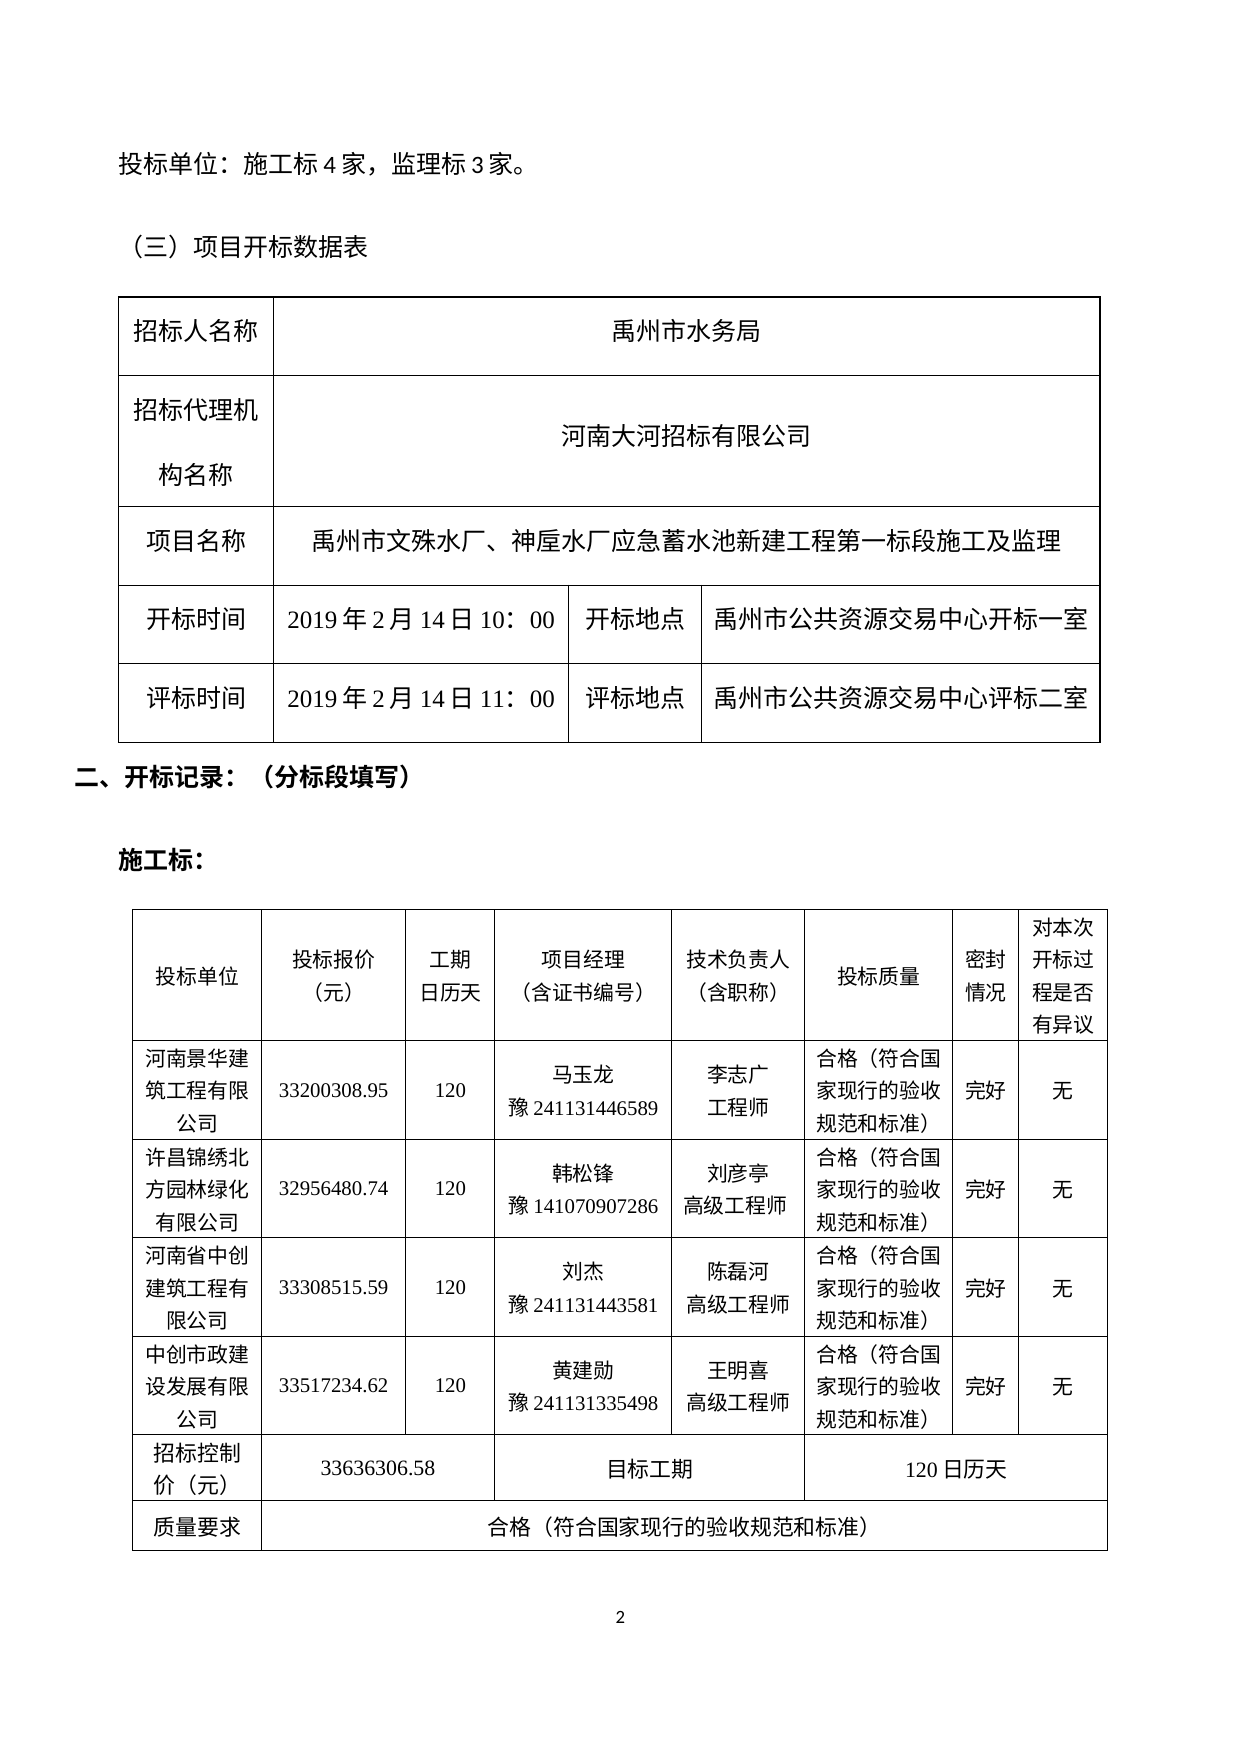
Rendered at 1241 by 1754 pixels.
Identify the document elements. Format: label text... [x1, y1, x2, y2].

table_header 禹州市水务局 [274, 298, 1099, 375]
table_cell 禹州市公共资源交易中心开标一室 [702, 586, 1099, 663]
table_cell 刘彦亭 高级工程师 [672, 1140, 804, 1237]
table_header 投标单位 [133, 910, 261, 1040]
table_cell 33308515.59 [262, 1238, 405, 1336]
table_header 投标报价 （元） [262, 910, 405, 1040]
table_header 招标人名称 [119, 298, 273, 375]
table_cell 开标时间 [119, 586, 273, 663]
table_cell 李志广 工程师 [672, 1041, 804, 1138]
text （三）项目开标数据表 [118, 213, 1122, 278]
table_cell 马玉龙 豫241131446589 [495, 1041, 671, 1138]
text 施工标： [118, 826, 1122, 891]
table_header 项目经理 （含证书编号） [495, 910, 671, 1040]
table_cell 合格（符合国家现行的验收规范和标准） [805, 1140, 952, 1237]
table_cell 无 [1019, 1140, 1107, 1237]
table_header 技术负责人 （含职称） [672, 910, 804, 1040]
table_cell 黄建勋 豫241131335498 [495, 1337, 671, 1434]
table_cell 合格（符合国家现行的验收规范和标准） [805, 1238, 952, 1336]
table_cell 招标代理机构名称 [119, 376, 273, 506]
table_cell 完好 [953, 1041, 1018, 1138]
table_cell 无 [1019, 1337, 1107, 1434]
table_cell 2019年2月14日11：00 [274, 664, 568, 742]
table_cell 评标时间 [119, 664, 273, 742]
table_cell 合格（符合国家现行的验收规范和标准） [805, 1041, 952, 1138]
table_cell 33517234.62 [262, 1337, 405, 1434]
table_cell 目标工期 [495, 1435, 804, 1500]
table_cell 33200308.95 [262, 1041, 405, 1138]
table_cell 开标地点 [569, 586, 701, 663]
table_cell 120日历天 [805, 1435, 1107, 1500]
list 开标记录：（分标段填写） [74, 743, 1122, 808]
table_cell 质量要求 [133, 1501, 261, 1549]
table_cell 120 [406, 1238, 494, 1336]
table_cell 33636306.58 [262, 1435, 494, 1500]
table_cell 无 [1019, 1238, 1107, 1336]
table_cell 合格（符合国家现行的验收规范和标准） [805, 1337, 952, 1434]
table_cell 禹州市公共资源交易中心评标二室 [702, 664, 1099, 742]
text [118, 130, 1122, 195]
table_cell 王明喜 高级工程师 [672, 1337, 804, 1434]
table_cell 韩松锋 豫141070907286 [495, 1140, 671, 1237]
table_header 投标质量 [805, 910, 952, 1040]
table_cell 河南省中创建筑工程有限公司 [133, 1238, 261, 1336]
table_cell 河南景华建筑工程有限公司 [133, 1041, 261, 1138]
table_cell 许昌锦绣北方园林绿化有限公司 [133, 1140, 261, 1237]
table_cell 招标控制价（元） [133, 1435, 261, 1500]
table_header 工期 日历天 [406, 910, 494, 1040]
table_cell 河南大河招标有限公司 [274, 376, 1099, 506]
table_cell 120 [406, 1337, 494, 1434]
table_header 密封情况 [953, 910, 1018, 1040]
table_cell 刘杰 豫241131443581 [495, 1238, 671, 1336]
table_cell 陈磊河 高级工程师 [672, 1238, 804, 1336]
table_cell 完好 [953, 1238, 1018, 1336]
table_cell 完好 [953, 1140, 1018, 1237]
table_cell 32956480.74 [262, 1140, 405, 1237]
table_cell 合格（符合国家现行的验收规范和标准） [262, 1501, 1107, 1549]
table_cell 无 [1019, 1041, 1107, 1138]
table_cell 完好 [953, 1337, 1018, 1434]
table_cell 禹州市文殊水厂、神垕水厂应急蓄水池新建工程第一标段施工及监理 [274, 507, 1099, 584]
table_cell 120 [406, 1041, 494, 1138]
table_cell 评标地点 [569, 664, 701, 742]
table_cell 120 [406, 1140, 494, 1237]
table_header 对本次开标过程是否有异议 [1019, 910, 1107, 1040]
table_cell 项目名称 [119, 507, 273, 584]
table_cell 2019年2月14日10：00 [274, 586, 568, 663]
table_cell 中创市政建设发展有限公司 [133, 1337, 261, 1434]
